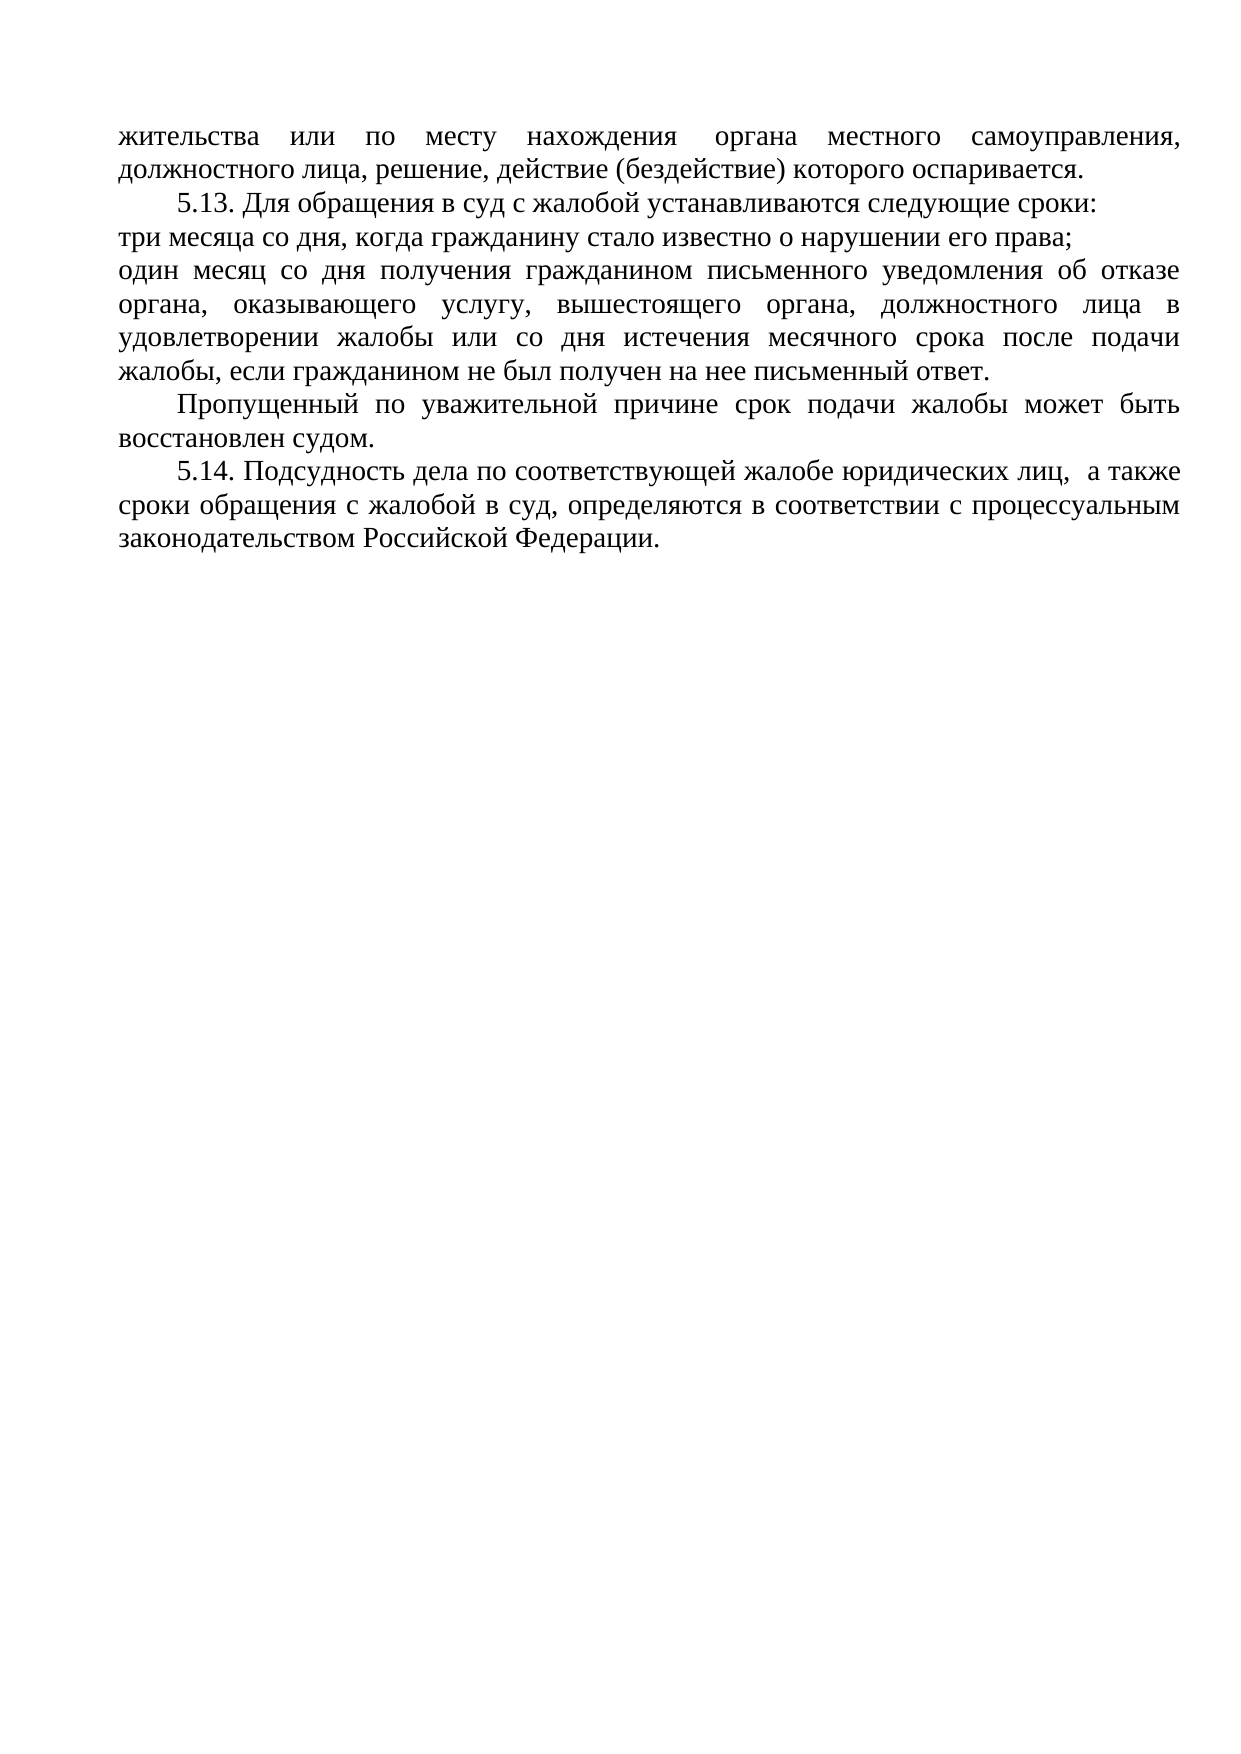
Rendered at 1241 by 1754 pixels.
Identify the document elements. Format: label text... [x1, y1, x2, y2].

text Пропущенный по уважительной причине срок подачи жалобы может быть восстановлен судом. [118, 386, 1181, 453]
text три месяца со дня, когда гражданину стало известно о нарушении его права; [118, 219, 1181, 252]
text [118, 118, 1181, 185]
text 5.14. Подсудность дела по соответствующей жалобе юридических лиц, а также сроки обращения с жалобой в суд, определяются в соответствии с процессуальным законодательством Российской Федерации. [118, 453, 1181, 554]
text 5.13. Для обращения в суд с жалобой устанавливаются следующие сроки: [118, 185, 1181, 219]
text один месяц со дня получения гражданином письменного уведомления об отказе органа, оказывающего услугу, вышестоящего органа, должностного лица в удовлетворении жалобы или со дня истечения месячного срока после подачи жалобы, если гражданином не был получен на нее письменный ответ. [118, 252, 1181, 386]
